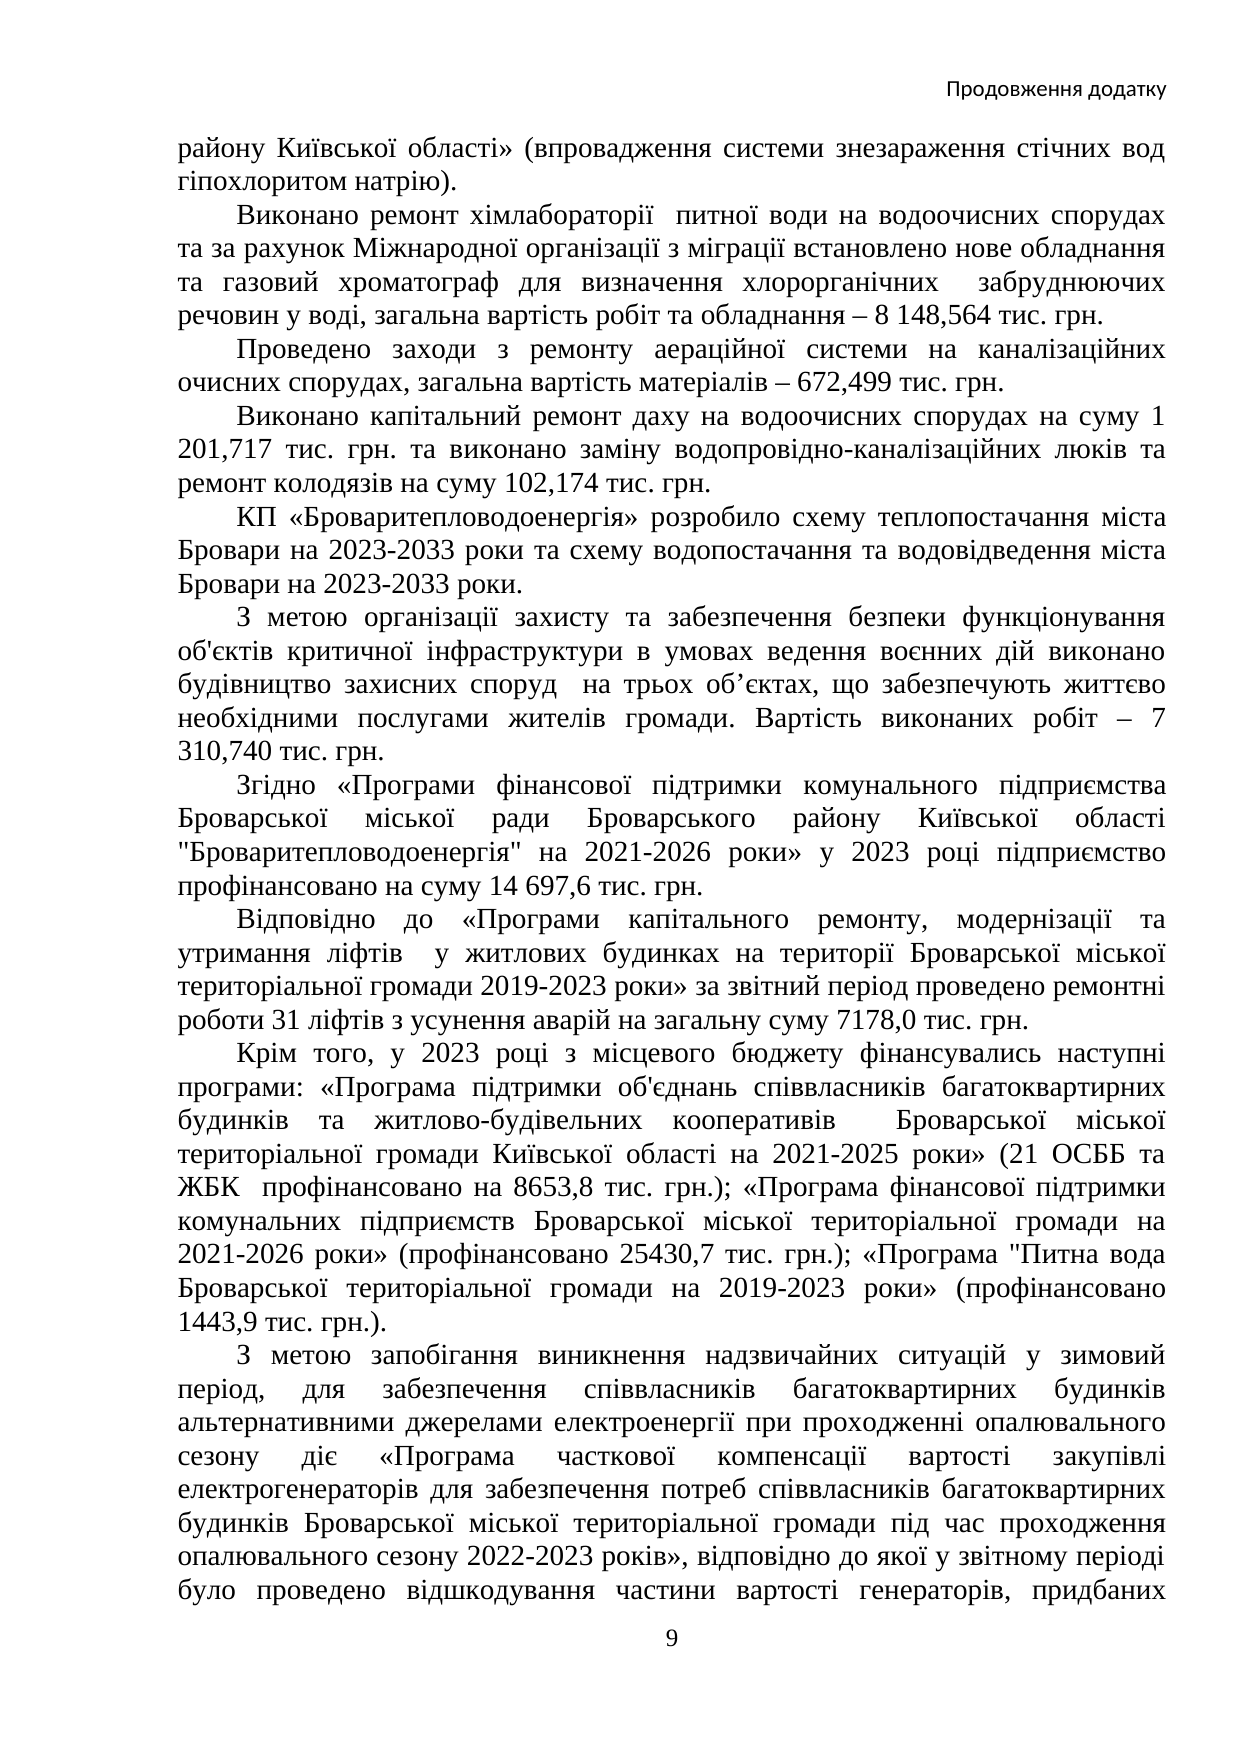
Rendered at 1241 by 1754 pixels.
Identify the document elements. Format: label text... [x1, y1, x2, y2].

text КП «Броваритепловодоенергія» розробило схему теплопостачання міста Бровари на 2023-2033 роки та схему водопостачання та водовідведення міста Бровари на 2023-2033 роки. [177, 499, 1167, 599]
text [177, 130, 1167, 197]
text Виконано капітальний ремонт даху на водоочисних спорудах на суму 1 201,717 тис. грн. та виконано заміну водопровідно-каналізаційних люків та ремонт колодязів на суму 102,174 тис. грн. [177, 398, 1167, 499]
text Крім того, у 2023 році з місцевого бюджету фінансувались наступні програми: «Програма підтримки об'єднань співвласників багатоквартирних будинків та житлово-будівельних кооперативів Броварської міської територіальної громади Київської області на 2021-2025 роки» (21 ОСББ та ЖБК профінансовано на 8653,8 тис. грн.); «Програма фінансової підтримки комунальних підприємств Броварської міської територіальної громади на 2021-2026 роки» (профінансовано 25430,7 тис. грн.); «Програма "Питна вода Броварської територіальної громади на 2019-2023 роки» (профінансовано 1443,9 тис. грн.). [177, 1035, 1167, 1337]
text З метою організації захисту та забезпечення безпеки функціонування об'єктів критичної інфраструктури в умовах ведення воєнних дій виконано будівництво захисних споруд на трьох об’єктах, що забезпечують життєво необхідними послугами жителів громади. Вартість виконаних робіт – 7 310,740 тис. грн. [177, 599, 1167, 767]
text Проведено заходи з ремонту аераційної системи на каналізаційних очисних спорудах, загальна вартість матеріалів – 672,499 тис. грн. [177, 331, 1167, 398]
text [177, 1337, 1167, 1606]
text Згідно «Програми фінансової підтримки комунального підприємства Броварської міської ради Броварського району Київської області "Броваритепловодоенергія" на 2021-2026 роки» у 2023 році підприємство профінансовано на суму 14 697,6 тис. грн. [177, 767, 1167, 901]
text Виконано ремонт хімлабораторії питної води на водоочисних спорудах та за рахунок Міжнародної організації з міграції встановлено нове обладнання та газовий хроматограф для визначення хлорорганічних забруднюючих речовин у воді, загальна вартість робіт та обладнання – 8 148,564 тис. грн. [177, 197, 1167, 331]
text Відповідно до «Програми капітального ремонту, модернізації та утримання ліфтів у житлових будинках на території Броварської міської територіальної громади 2019-2023 роки» за звітний період проведено ремонтні роботи 31 ліфтів з усунення аварій на загальну суму 7178,0 тис. грн. [177, 901, 1167, 1035]
